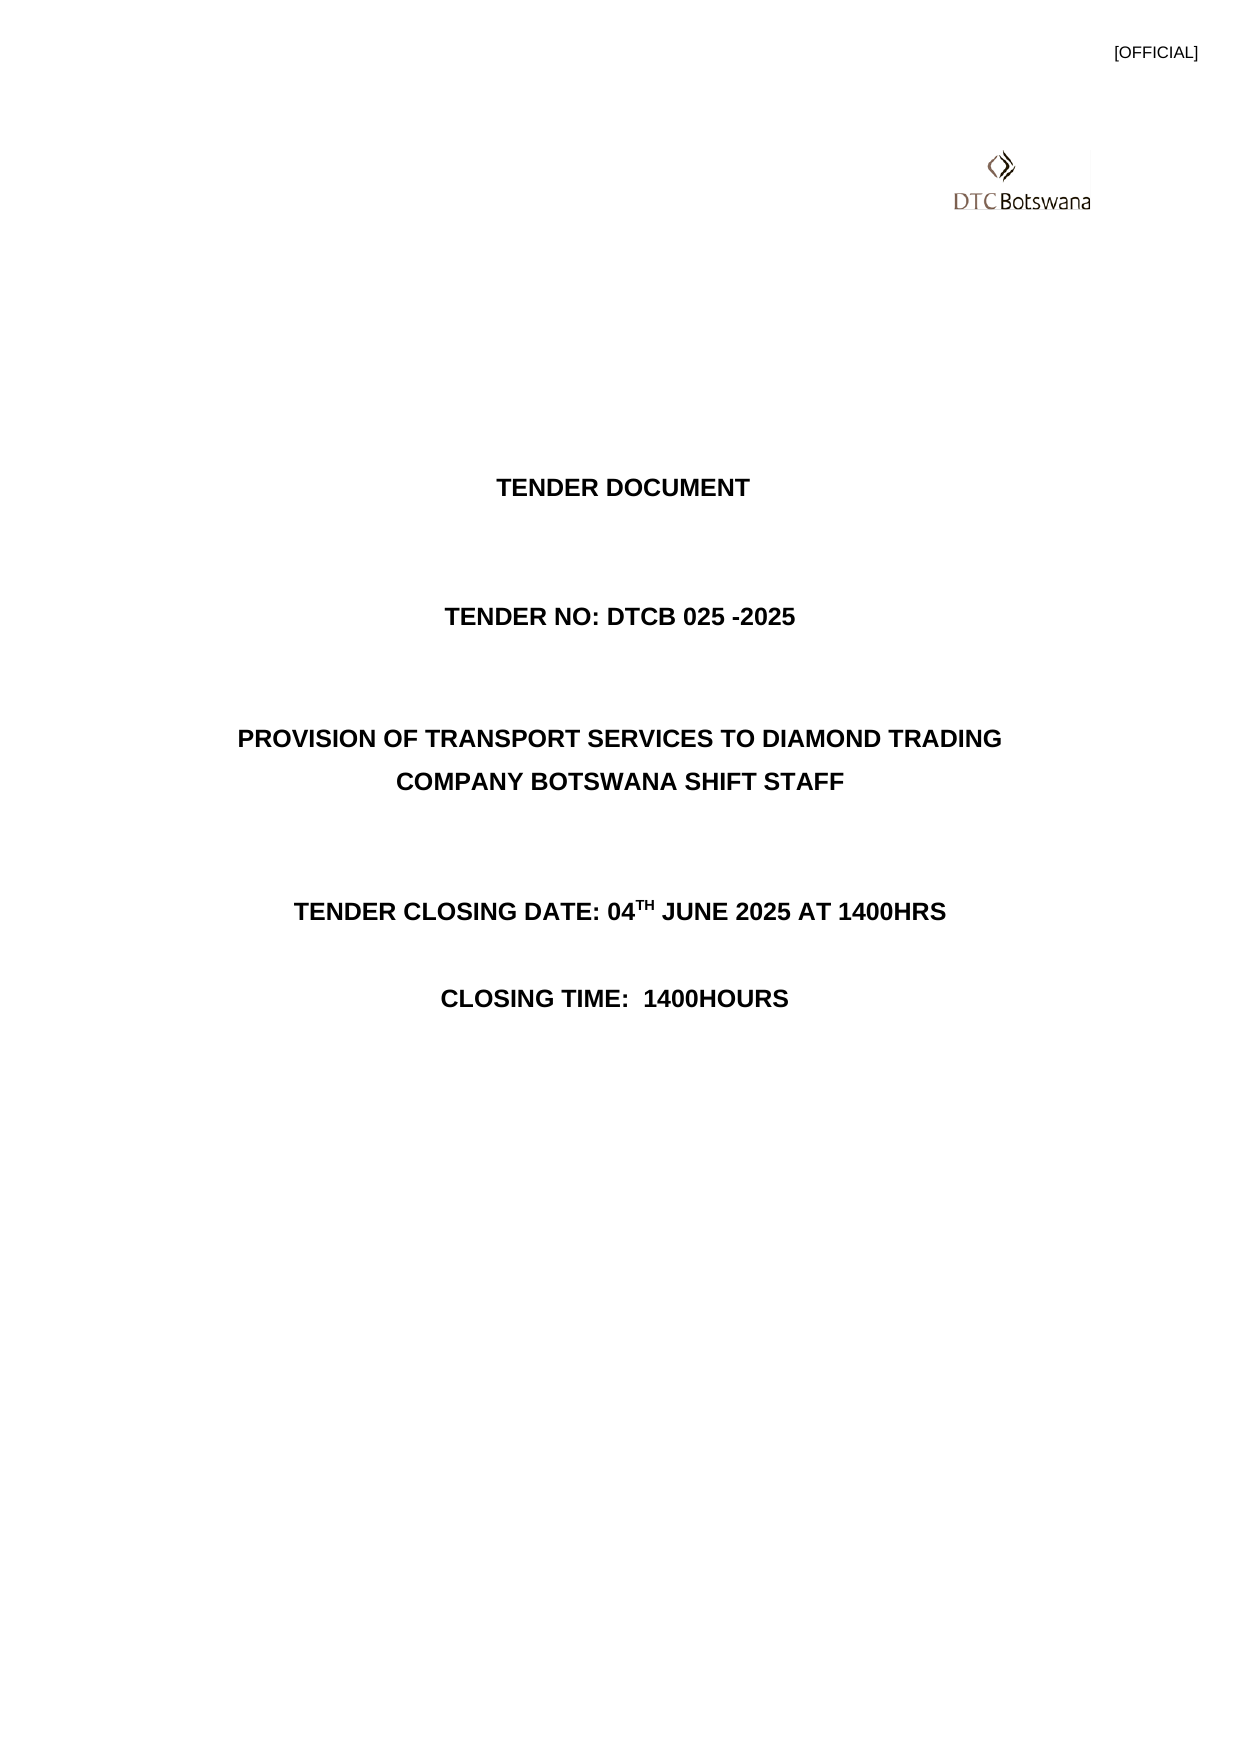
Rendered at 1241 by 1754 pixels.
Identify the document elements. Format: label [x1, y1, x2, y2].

picture [954, 150, 1091, 210]
